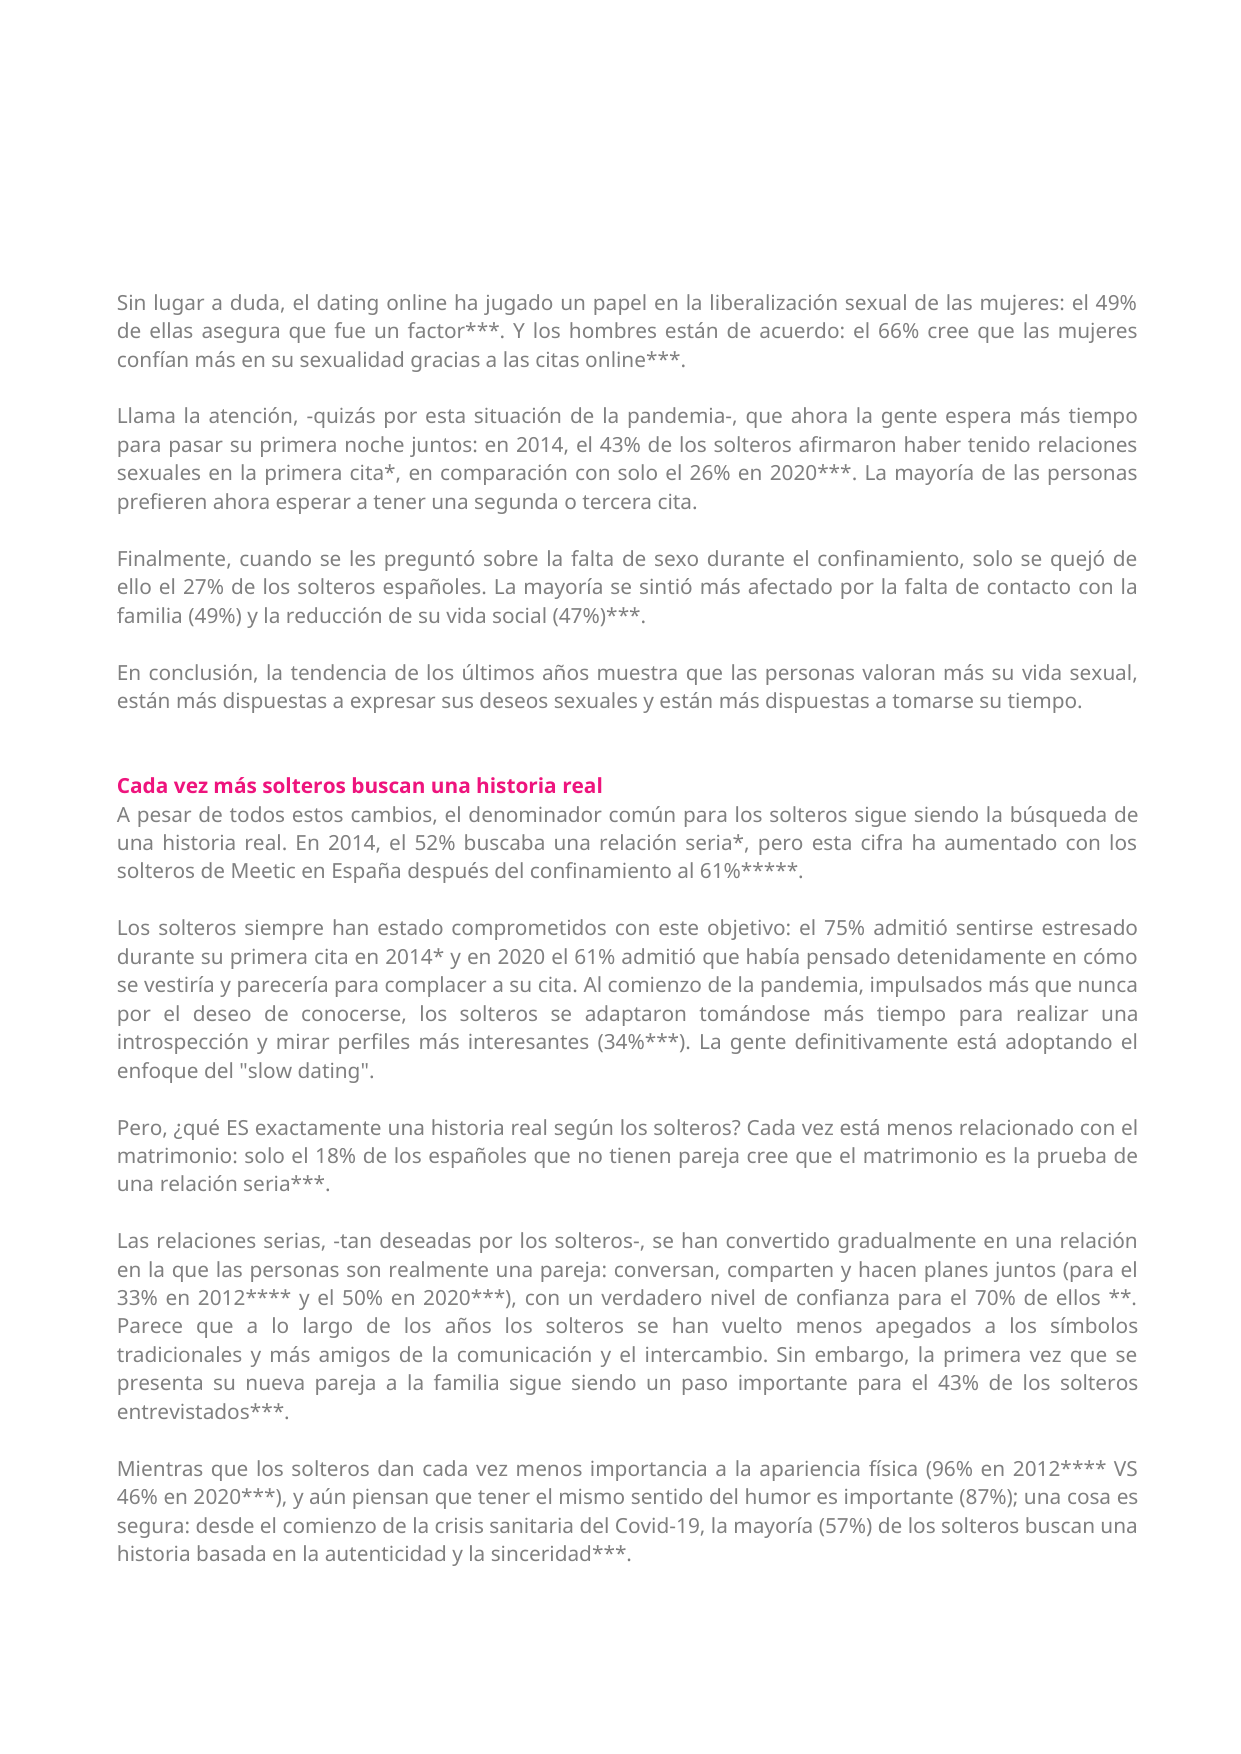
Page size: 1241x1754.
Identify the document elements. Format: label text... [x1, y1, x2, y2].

text A pesar de todos estos cambios, el denominador común para los solteros sigue siendo la búsqueda de una historia real. En 2014, el 52% buscaba una relación seria*, pero esta cifra ha aumentado con los solteros de Meetic en España después del confinamiento al 61%*****. [117, 800, 1140, 885]
text Los solteros siempre han estado comprometidos con este objetivo: el 75% admitió sentirse estresado durante su primera cita en 2014* y en 2020 el 61% admitió que había pensado detenidamente en cómo se vestiría y parecería para complacer a su cita. Al comienzo de la pandemia, impulsados más que nunca por el deseo de conocerse, los solteros se adaptaron tomándose más tiempo para realizar una introspección y mirar perfiles más interesantes (34%***). La gente definitivamente está adoptando el enfoque del "slow dating". [117, 913, 1140, 1084]
text Pero, ¿qué ES exactamente una historia real según los solteros? Cada vez está menos relacionado con el matrimonio: solo el 18% de los españoles que no tienen pareja cree que el matrimonio es la prueba de una relación seria***. [117, 1113, 1140, 1198]
text Finalmente, cuando se les preguntó sobre la falta de sexo durante el confinamiento, solo se quejó de ello el 27% de los solteros españoles. La mayoría se sintió más afectado por la falta de contacto con la familia (49%) y la reducción de su vida social (47%)***. [117, 544, 1140, 629]
text Mientras que los solteros dan cada vez menos importancia a la apariencia física (96% en 2012**** VS 46% en 2020***), y aún piensan que tener el mismo sentido del humor es importante (87%); una cosa es segura: desde el comienzo de la crisis sanitaria del Covid-19, la mayoría (57%) de los solteros buscan una historia basada en la autenticidad y la sinceridad***. [117, 1454, 1140, 1568]
text Sin lugar a duda, el dating online ha jugado un papel en la liberalización sexual de las mujeres: el 49% de ellas asegura que fue un factor***. Y los hombres están de acuerdo: el 66% cree que las mujeres confían más en su sexualidad gracias a las citas online***. [117, 288, 1140, 373]
text Cada vez más solteros buscan una historia real [117, 771, 1140, 800]
text Las relaciones serias, -tan deseadas por los solteros-, se han convertido gradualmente en una relación en la que las personas son realmente una pareja: conversan, comparten y hacen planes juntos (para el 33% en 2012**** y el 50% en 2020***), con un verdadero nivel de confianza para el 70% de ellos **. Parece que a lo largo de los años los solteros se han vuelto menos apegados a los símbolos tradicionales y más amigos de la comunicación y el intercambio. Sin embargo, la primera vez que se presenta su nueva pareja a la familia sigue siendo un paso importante para el 43% de los solteros entrevistados***. [117, 1226, 1140, 1425]
text En conclusión, la tendencia de los últimos años muestra que las personas valoran más su vida sexual, están más dispuestas a expresar sus deseos sexuales y están más dispuestas a tomarse su tiempo. [117, 658, 1140, 714]
text Llama la atención, -quizás por esta situación de la pandemia-, que ahora la gente espera más tiempo para pasar su primera noche juntos: en 2014, el 43% de los solteros afirmaron haber tenido relaciones sexuales en la primera cita*, en comparación con solo el 26% en 2020***. La mayoría de las personas prefieren ahora esperar a tener una segunda o tercera cita. [117, 402, 1140, 515]
